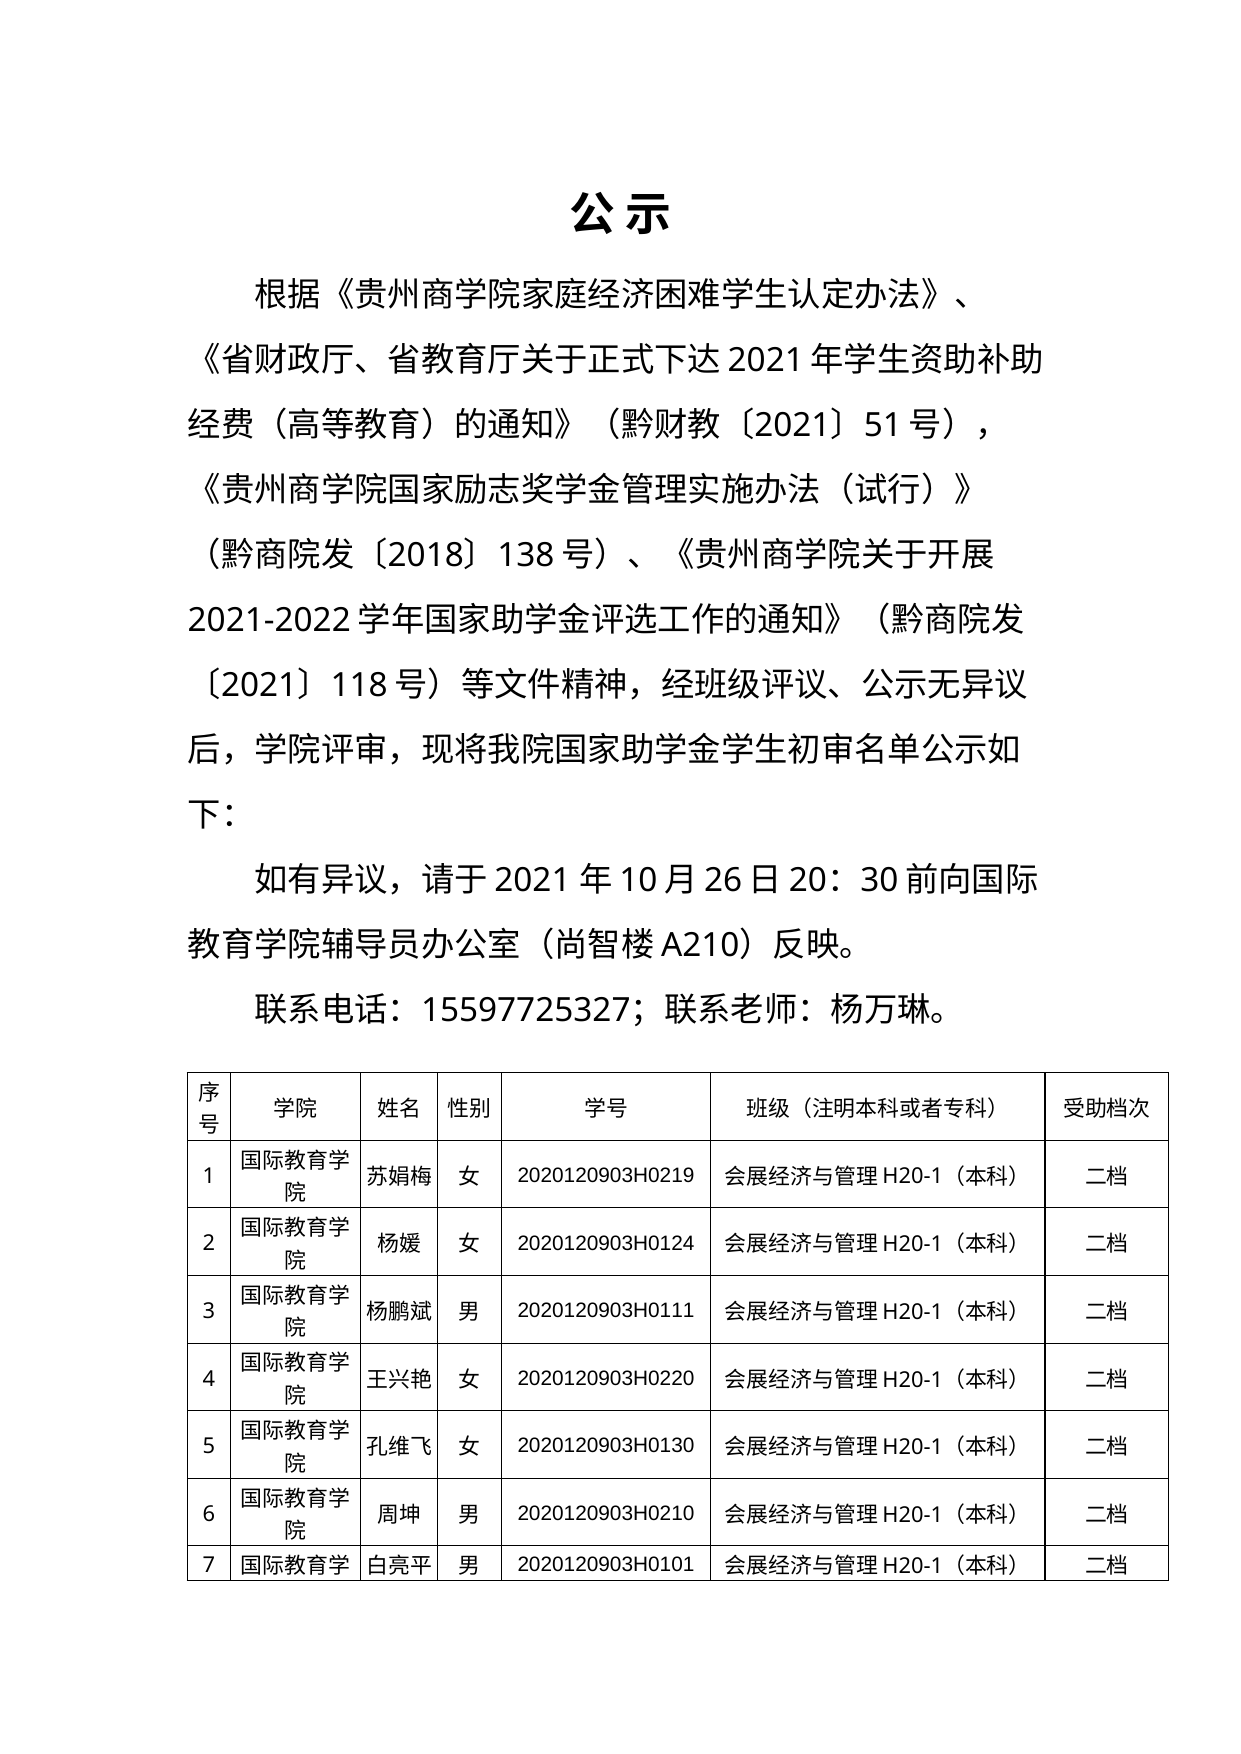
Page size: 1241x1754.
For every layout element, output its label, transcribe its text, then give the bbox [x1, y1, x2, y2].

table_header 性别 [438, 1073, 501, 1139]
table_cell 会展经济与管理H20-1（本科） [711, 1411, 1044, 1478]
table_cell 女 [438, 1141, 501, 1207]
table_cell 杨媛 [361, 1208, 437, 1275]
table_cell 男 [438, 1276, 501, 1342]
table_cell 杨鹏斌 [361, 1276, 437, 1342]
table_cell 王兴艳 [361, 1344, 437, 1410]
table_header 姓名 [361, 1073, 437, 1139]
table_header 受助档次 [1046, 1073, 1168, 1139]
text 公 示 [187, 162, 1053, 259]
table_cell 会展经济与管理H20-1（本科） [711, 1344, 1044, 1410]
table_cell 女 [438, 1208, 501, 1275]
table_cell 二档 [1046, 1344, 1168, 1410]
table_cell 女 [438, 1344, 501, 1410]
table_cell 国际教育学院 [231, 1546, 360, 1580]
table_cell 2 [188, 1208, 230, 1275]
table_cell 2020120903H0219 [502, 1141, 710, 1207]
table_cell 周坤 [361, 1479, 437, 1545]
table_cell 会展经济与管理H20-1（本科） [711, 1479, 1044, 1545]
table_cell 6 [188, 1479, 230, 1545]
table_cell 苏娟梅 [361, 1141, 437, 1207]
table_cell 会展经济与管理H20-1（本科） [711, 1546, 1044, 1580]
table_cell 孔维飞 [361, 1411, 437, 1478]
table_cell 7 [188, 1546, 230, 1580]
table_cell 国际教育学院 [231, 1411, 360, 1478]
table_cell 2020120903H0111 [502, 1276, 710, 1342]
table_cell 国际教育学院 [231, 1344, 360, 1410]
table_cell 会展经济与管理H20-1（本科） [711, 1276, 1044, 1342]
table_cell 2020120903H0124 [502, 1208, 710, 1275]
table_cell 男 [438, 1546, 501, 1580]
table_cell 2020120903H0101 [502, 1546, 710, 1580]
table_cell 2020120903H0130 [502, 1411, 710, 1478]
table_cell 会展经济与管理H20-1（本科） [711, 1141, 1044, 1207]
text 联系电话：15597725327；联系老师：杨万琳。 [187, 974, 1053, 1039]
table_header 班级（注明本科或者专科） [711, 1073, 1044, 1139]
table_cell 二档 [1046, 1141, 1168, 1207]
table_header 学号 [502, 1073, 710, 1139]
text 如有异议，请于2021 年10月26日20：30前向国际教育学院辅导员办公室（尚智楼A210）反映。 [187, 844, 1053, 974]
table_cell 女 [438, 1411, 501, 1478]
text 根据《贵州商学院家庭经济困难学生认定办法》、《省财政厅、省教育厅关于正式下达2021年学生资助补助经费（高等教育）的通知》（黔财教〔2021〕51号），《贵州商学院国家励志奖学金管理实施办法（试行）》（黔商院发〔2018〕138号）、《贵州商学院关于开展2021-2022学年国家助学金评选工作的通知》（黔商院发〔2021〕118号）等文件精神，经班级评议、公示无异议后，学院评审，现将我院国家助学金学生初审名单公示如下： [187, 259, 1053, 844]
table_cell 二档 [1046, 1546, 1168, 1580]
table_cell 5 [188, 1411, 230, 1478]
table_cell 男 [438, 1479, 501, 1545]
table_cell 二档 [1046, 1479, 1168, 1545]
table_header 序号 [188, 1073, 230, 1139]
table_cell 国际教育学院 [231, 1141, 360, 1207]
table_cell 会展经济与管理H20-1（本科） [711, 1208, 1044, 1275]
table_cell 国际教育学院 [231, 1479, 360, 1545]
table_cell 国际教育学院 [231, 1208, 360, 1275]
table_cell 白亮平 [361, 1546, 437, 1580]
table_cell 1 [188, 1141, 230, 1207]
table_cell 国际教育学院 [231, 1276, 360, 1342]
table_cell 4 [188, 1344, 230, 1410]
table_header 学院 [231, 1073, 360, 1139]
table_cell 二档 [1046, 1411, 1168, 1478]
table_cell 2020120903H0220 [502, 1344, 710, 1410]
table_cell 二档 [1046, 1208, 1168, 1275]
table_cell 3 [188, 1276, 230, 1342]
table_cell 二档 [1046, 1276, 1168, 1342]
table_cell 2020120903H0210 [502, 1479, 710, 1545]
